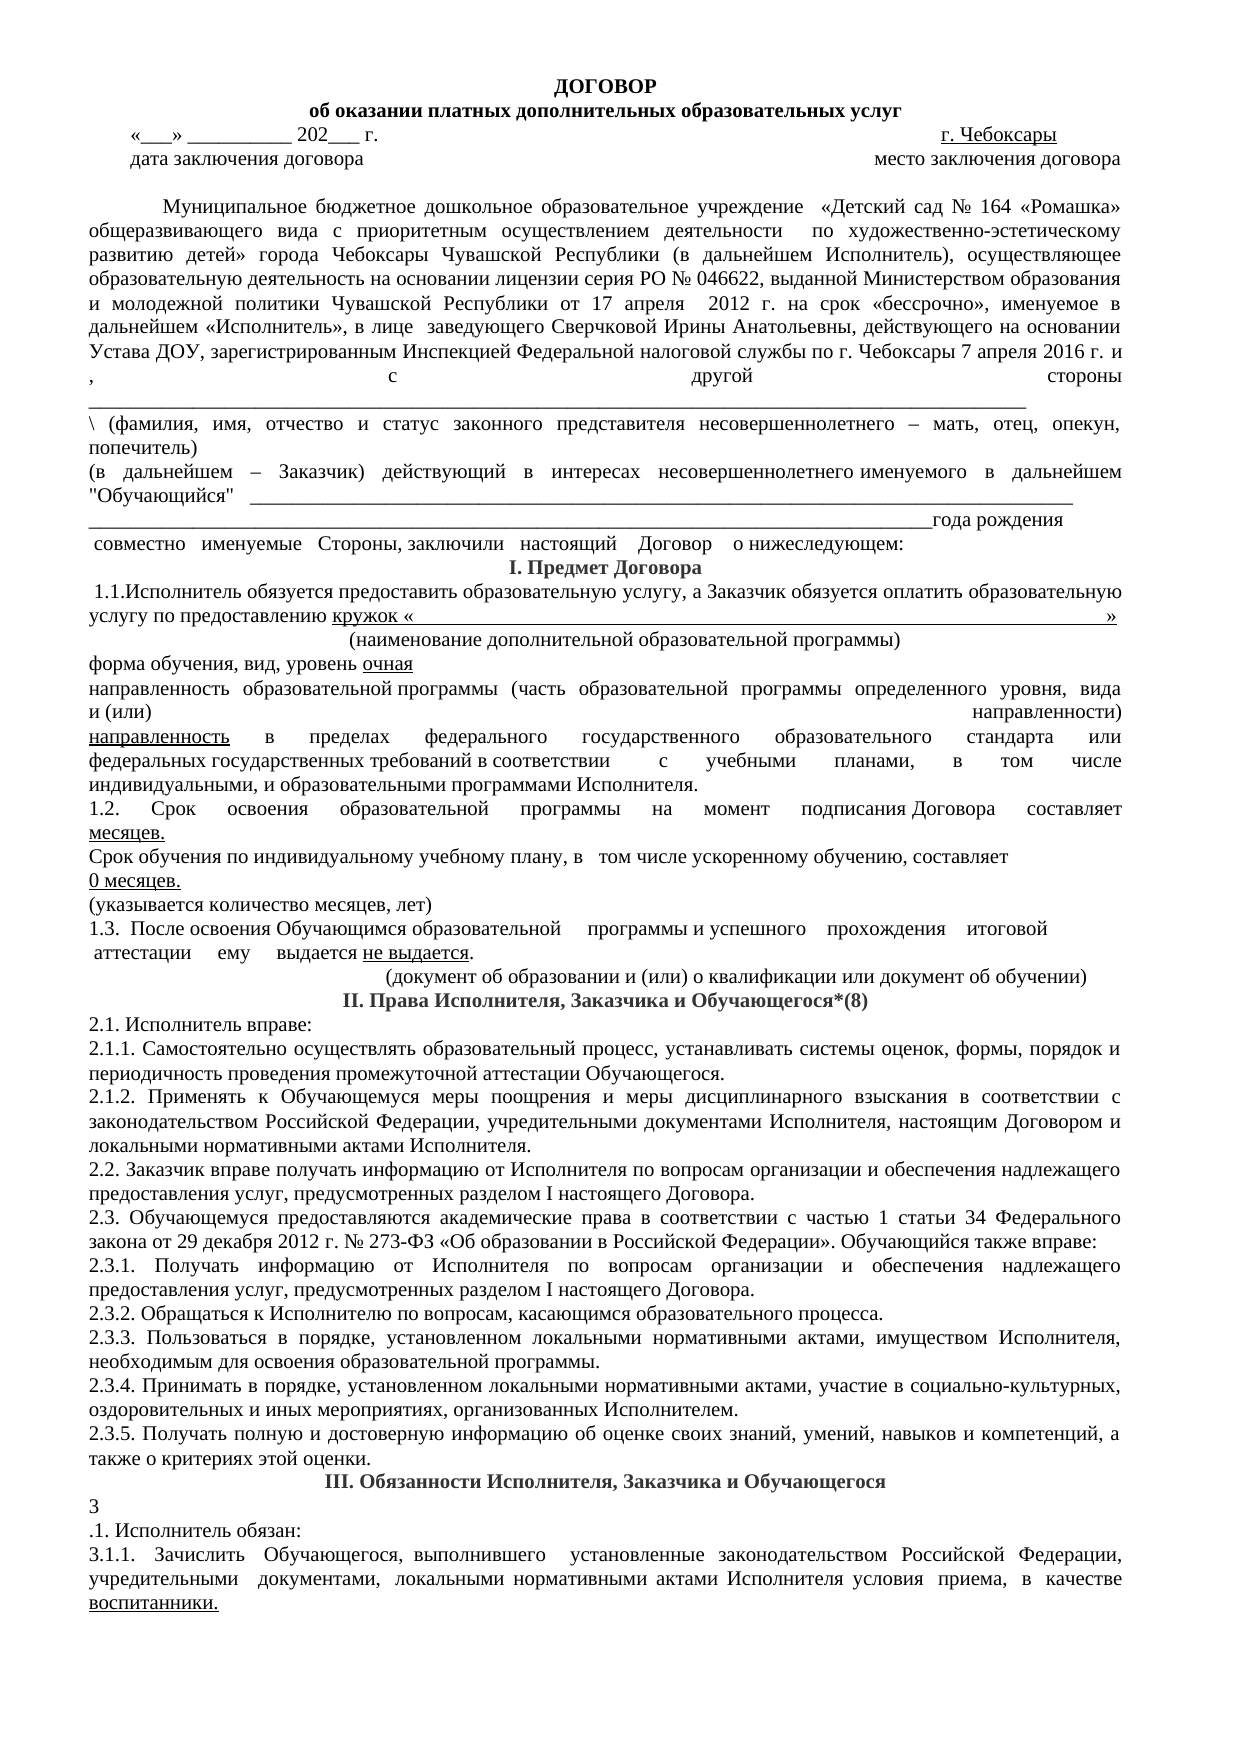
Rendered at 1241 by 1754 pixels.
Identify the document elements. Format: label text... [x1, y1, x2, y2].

text 2.3.2. Обращаться к Исполнителю по вопросам, касающимся образовательного процесса. [88, 1301, 1122, 1325]
text 2.1.2. Применять к Обучающемуся меры поощрения и меры дисциплинарного взыскания в соответствии с законодательством Российской Федерации, учредительными документами Исполнителя, настоящим Договором и локальными нормативными актами Исполнителя. [88, 1084, 1122, 1157]
text III. Обязанности Исполнителя, Заказчика и Обучающегося [88, 1469, 1122, 1493]
text (в дальнейшем – Заказчик) действующий в интересах несовершеннолетнего именуемого в дальнейшем "Обучающийся" _______________________________________________________________________________ [88, 459, 1122, 507]
text 1.2. Срок освоения образовательной программы на момент подписания Договора составляет месяцев. [88, 796, 1122, 844]
text (документ об образовании и (или) о квалификации или документ об обучении) [88, 964, 1122, 988]
text 3 .1. Исполнитель обязан: [88, 1493, 1122, 1542]
text форма обучения, вид, уровень очная [88, 651, 1122, 675]
text \ (фамилия, имя, отчество и статус законного представителя несовершеннолетнего – мать, отец, опекун, попечитель) [88, 411, 1122, 459]
text (наименование дополнительной образовательной программы) [88, 627, 1122, 651]
text дата заключения договора место заключения договора [88, 146, 1122, 170]
text 2.3.1. Получать информацию от Исполнителя по вопросам организации и обеспечения надлежащего предоставления услуг, предусмотренных разделом I настоящего Договора. [88, 1253, 1122, 1301]
text 2.3. Обучающемуся предоставляются академические права в соответствии с частью 1 статьи 34 Федерального закона от 29 декабря 2012 г. № 273-ФЗ «Об образовании в Российской Федерации». Обучающийся также вправе: [88, 1205, 1122, 1253]
text «___» __________ 202___ г. г. Чебоксары [88, 122, 1122, 146]
text 1.3. После освоения Обучающимся образовательной программы и успешного прохождения итоговой [88, 916, 1122, 940]
text 2.1. Исполнитель вправе: [88, 1012, 1122, 1036]
text (указывается количество месяцев, лет) [88, 892, 1122, 916]
text Муниципальное бюджетное дошкольное образовательное учреждение «Детский сад № 164 «Ромашка» общеразвивающего вида с приоритетным осуществлением деятельности по художественно-эстетическому развитию детей» города Чебоксары Чувашской Республики (в дальнейшем Исполнитель), осуществляющее образовательную деятельность на основании лицензии серия РО № 046622, выданной Министерством образования и молодежной политики Чувашской Республики от 17 апреля 2012 г. на срок «бессрочно», именуемое в дальнейшем «Исполнитель», в лице заведующего Сверчковой Ирины Анатольевны, действующего на основании Устава ДОУ, зарегистрированным Инспекцией Федеральной налоговой службы по г. Чебоксары 7 апреля 2016 г. и , c дрyгой стороны __________________________________________________________________________________________ [88, 194, 1122, 411]
text 2.3.5. Получать полную и достоверную информацию об оценке своих знаний, умений, навыков и компетенций, а также о критериях этой оценки. [88, 1421, 1122, 1469]
text аттестации ему выдается не выдается. [88, 940, 1122, 964]
text 2.3.4. Принимать в порядке, установленном локальными нормативными актами, участие в социально-культурных, оздоровительных и иных мероприятиях, организованных Исполнителем. [88, 1373, 1122, 1421]
text 1.1.Исполнитель обязуется предоставить образовательную услугу, а Заказчик обязуется оплатить образовательную услугу по предоставлению кружок « » [88, 579, 1122, 627]
text _________________________________________________________________________________года рождения [88, 507, 1122, 531]
text 3.1.1. Зачислить Обучающегося, выполнившего установленные законодательством Российской Федерации, учредительными документами, локальными нормативными актами Исполнителя условия приема, в качестве воспитанники. [88, 1542, 1122, 1614]
text II. Права Исполнителя, Заказчика и Обучающегося*(8) [88, 988, 1122, 1012]
text 2.3.3. Пользоваться в порядке, установленном локальными нормативными актами, имуществом Исполнителя, необходимым для освоения образовательной программы. [88, 1325, 1122, 1373]
text совместно именуемые Стороны, заключили настоящий Договор о нижеследующем: [88, 531, 1122, 555]
text I. Предмет Договора [88, 555, 1122, 579]
text Срок обучения по индивидуальному учебному плану, в том числе ускоренному обучению, составляет [88, 844, 1122, 868]
text ДОГОВОР [88, 74, 1122, 98]
text 2.2. Заказчик вправе получать информацию от Исполнителя по вопросам организации и обеспечения надлежащего предоставления услуг, предусмотренных разделом I настоящего Договора. [88, 1157, 1122, 1205]
text 0 месяцев. [88, 868, 1122, 892]
text об оказании платных дополнительных образовательных услуг [88, 98, 1122, 122]
text 2.1.1. Самостоятельно осуществлять образовательный процесс, устанавливать системы оценок, формы, порядок и периодичность проведения промежуточной аттестации Обучающегося. [88, 1036, 1122, 1084]
text направленность образовательной программы (часть образовательной программы определенного уровня, вида и (или) направленности) направленность в пределах федерального государственного образовательного стандарта или федеральных государственных требований в соответствии с учебными планами, в том числе индивидуальными, и образовательными программами Исполнителя. [88, 675, 1122, 796]
